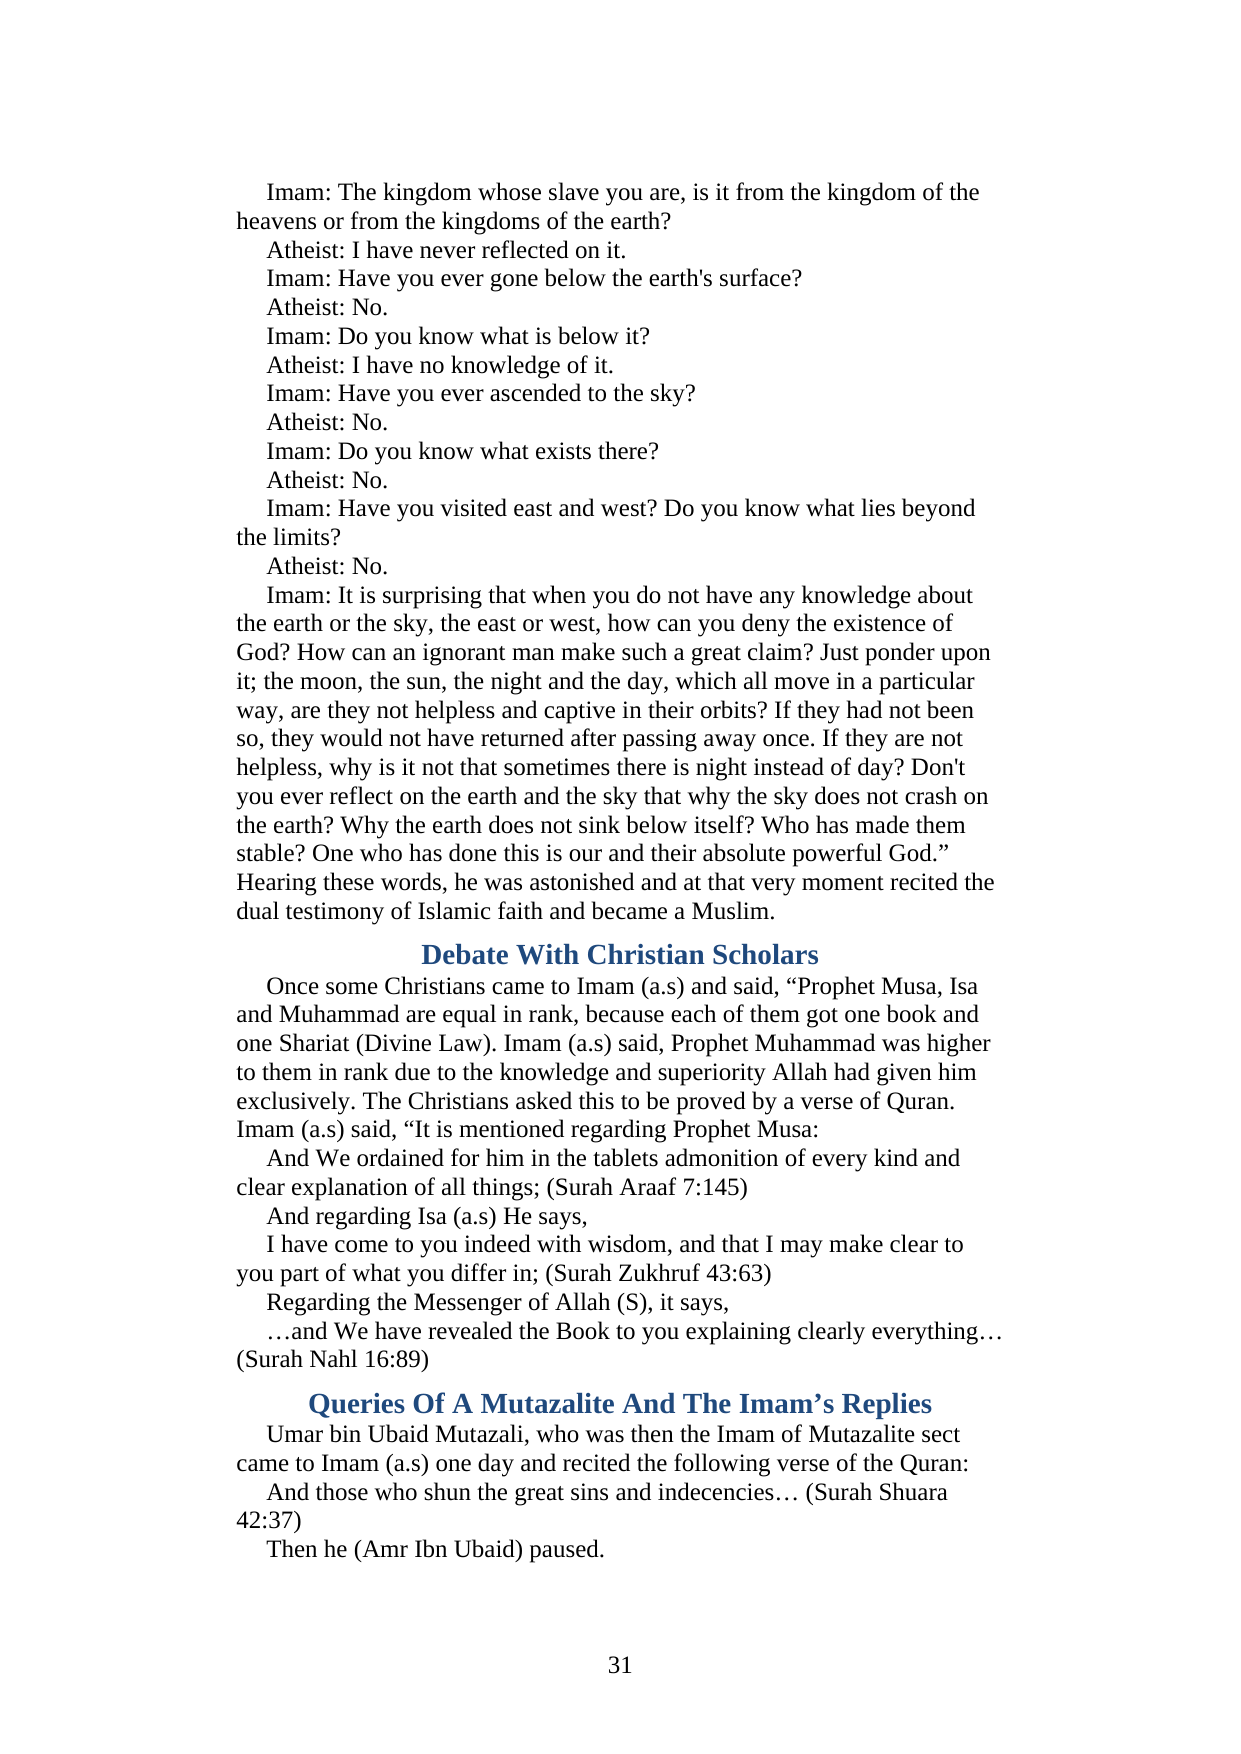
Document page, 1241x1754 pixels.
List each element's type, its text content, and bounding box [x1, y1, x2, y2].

text Atheist: No. [236, 465, 1004, 493]
text Imam: The kingdom whose slave you are, is it from the kingdom of the heavens or from the kingdoms of the earth? [236, 177, 1004, 235]
text And those who shun the great sins and indecencies… (Surah Shuara 42:37) [236, 1477, 1004, 1534]
text Once some Christians came to Imam (a.s) and said, “Prophet Musa, Isa and Muhammad are equal in rank, because each of them got one book and one Shariat (Divine Law). Imam (a.s) said, Prophet Muhammad was higher to them in rank due to the knowledge and superiority Allah had given him exclusively. The Christians asked this to be proved by a verse of Quran. Imam (a.s) said, “It is mentioned regarding Prophet Musa: [236, 971, 1004, 1143]
text Imam: Have you visited east and west? Do you know what lies beyond the limits? [236, 493, 1004, 551]
text I have come to you indeed with wisdom, and that I may make clear to you part of what you differ in; (Surah Zukhruf 43:63) [236, 1229, 1004, 1287]
subtitle Queries Of A Mutazalite And The Imam’s Replies [236, 1386, 1004, 1419]
text Regarding the Messenger of Allah (S), it says, [236, 1287, 1004, 1316]
text Atheist: No. [236, 407, 1004, 436]
text And We ordained for him in the tablets admonition of every kind and clear explanation of all things; (Surah Araaf 7:145) [236, 1143, 1004, 1201]
text Imam: Have you ever gone below the earth's surface? [236, 263, 1004, 292]
text …and We have revealed the Book to you explaining clearly everything… (Surah Nahl 16:89) [236, 1316, 1004, 1373]
text Atheist: I have never reflected on it. [236, 235, 1004, 263]
text Umar bin Ubaid Mutazali, who was then the Imam of Mutazalite sect came to Imam (a.s) one day and recited the following verse of the Quran: [236, 1419, 1004, 1477]
text Imam: Do you know what is below it? [236, 321, 1004, 350]
text Then he (Amr Ibn Ubaid) paused. [236, 1534, 1004, 1563]
text Imam: It is surprising that when you do not have any knowledge about the earth or the sky, the east or west, how can you deny the existence of God? How can an ignorant man make such a great claim? Just ponder upon it; the moon, the sun, the night and the day, which all move in a particular way, are they not helpless and captive in their orbits? If they had not been so, they would not have returned after passing away once. If they are not helpless, why is it not that sometimes there is night instead of day? Don't you ever reflect on the earth and the sky that why the sky does not crash on the earth? Why the earth does not sink below itself? Who has made them stable? One who has done this is our and their absolute powerful God.” Hearing these words, he was astonished and at that very moment recited the dual testimony of Islamic faith and became a Muslim. [236, 580, 1004, 925]
text And regarding Isa (a.s) He says, [236, 1201, 1004, 1229]
text Atheist: No. [236, 292, 1004, 321]
text Atheist: I have no knowledge of it. [236, 350, 1004, 378]
text Imam: Do you know what exists there? [236, 436, 1004, 465]
text Imam: Have you ever ascended to the sky? [236, 378, 1004, 407]
subtitle Debate With Christian Scholars [236, 937, 1004, 971]
text Atheist: No. [236, 551, 1004, 580]
